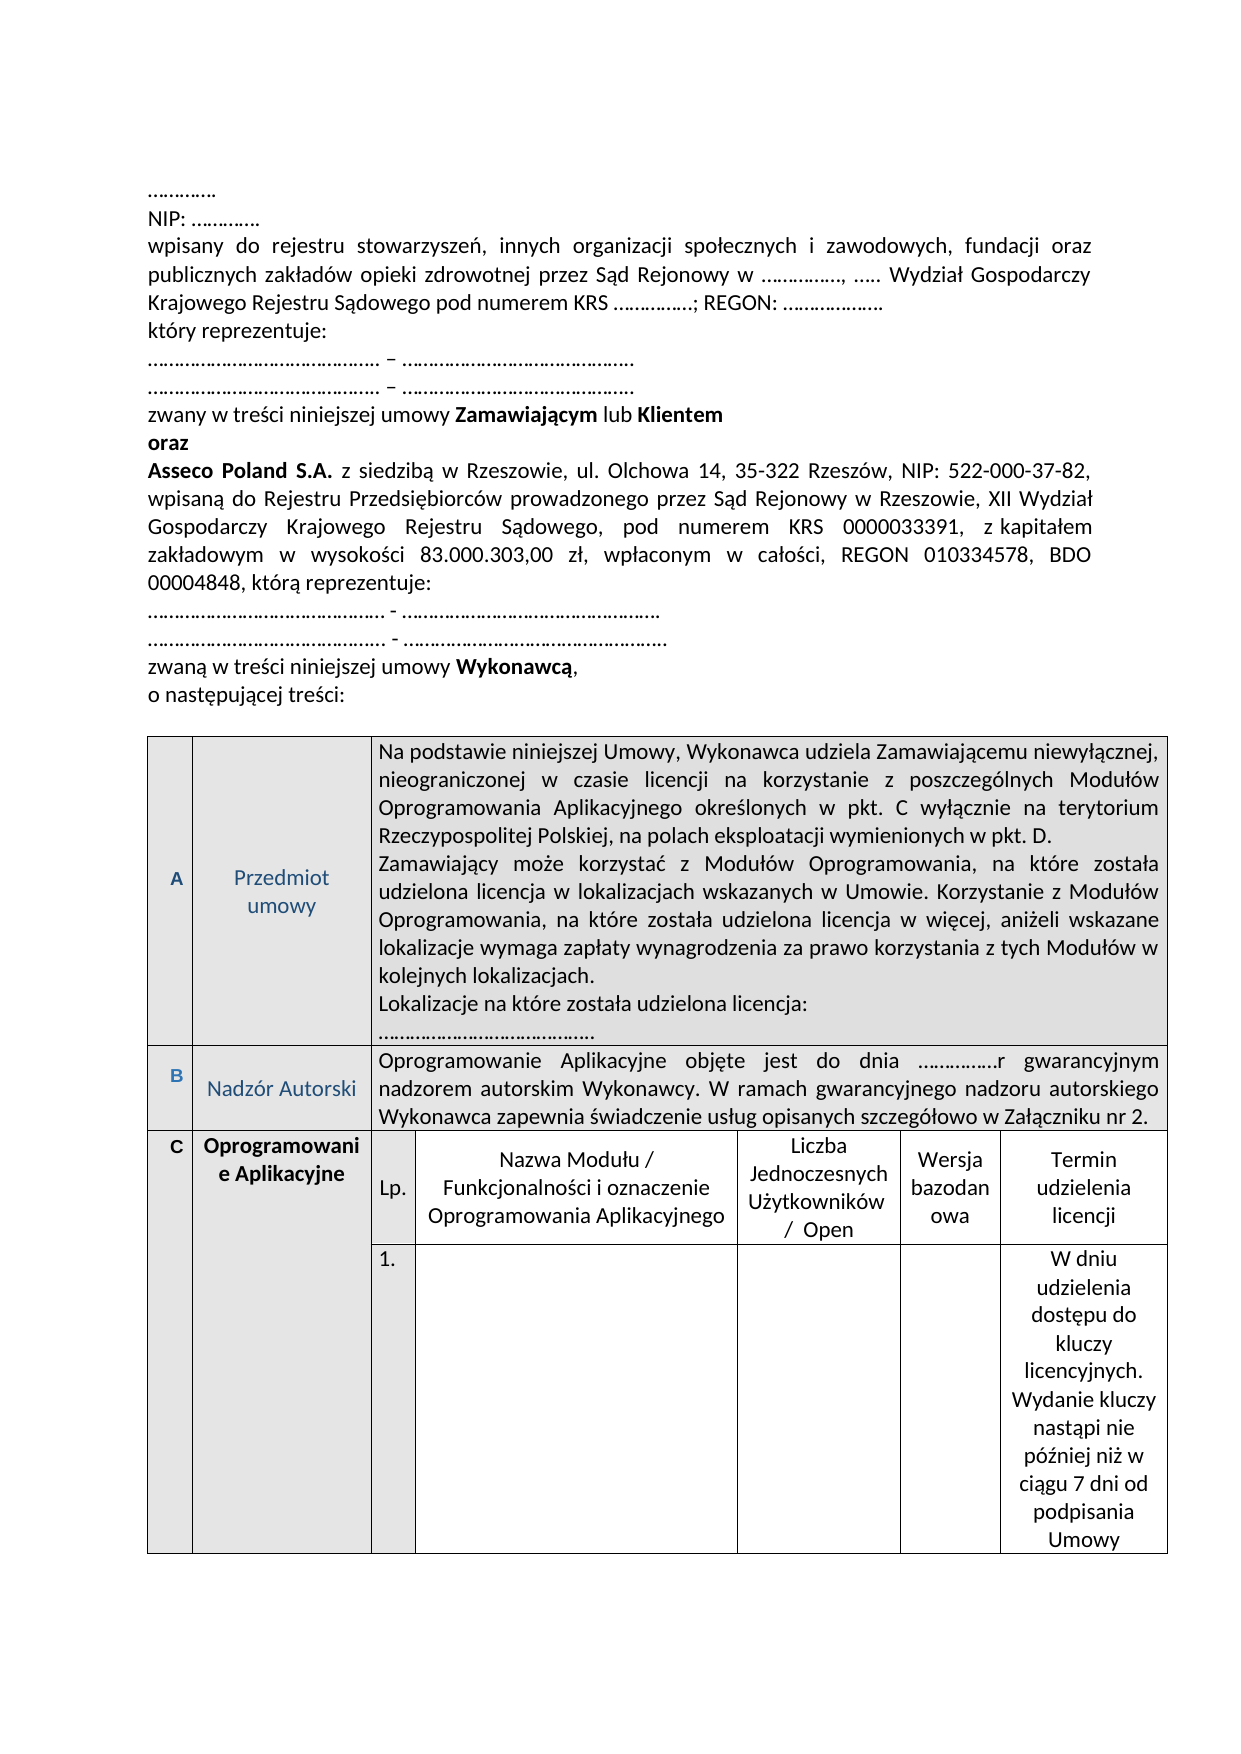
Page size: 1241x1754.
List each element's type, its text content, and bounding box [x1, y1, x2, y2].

table_cell Nazwa Modułu / Funkcjonalności i oznaczenie Oprogramowania Aplikacyjnego [416, 1131, 737, 1243]
table_cell [372, 1245, 415, 1553]
table_cell [148, 1046, 192, 1130]
table_header Na podstawie niniejszej Umowy, Wykonawca udziela Zamawiającemu niewyłącznej, nieograniczonej w czasie licencji na korzystanie z poszczególnych Modułów Oprogramowania Aplikacyjnego określonych w pkt. C wyłącznie na terytorium Rzeczypospolitej Polskiej, na polach eksploatacji wymienionych w pkt. D. Zamawiający może korzystać z Modułów Oprogramowania, na które została udzielona licencja w lokalizacjach wskazanych w Umowie. Korzystanie z Modułów Oprogramowania, na które została udzielona licencja w więcej, aniżeli wskazane lokalizacje wymaga zapłaty wynagrodzenia za prawo korzystania z tych Modułów w kolejnych lokalizacjach. Lokalizacje na które została udzielona licencja: ………………………………….. [372, 737, 1167, 1045]
table_cell [416, 1245, 737, 1553]
table_cell [738, 1245, 900, 1553]
table_cell [148, 1131, 192, 1553]
text Asseco Poland S.A. z siedzibą w Rzeszowie, ul. Olchowa 14, 35-322 Rzeszów, NIP: 522-000-37-82, wpisaną do Rejestru Przedsiębiorców prowadzonego przez Sąd Rejonowy w Rzeszowie, XII Wydział Gospodarczy Krajowego Rejestru Sądowego, pod numerem KRS 0000033391, z kapitałem zakładowym w wysokości 83.000.303,00 zł, wpłaconym w całości, REGON 010334578, BDO 00004848, którą reprezentuje: [148, 456, 1093, 596]
table_cell Termin udzielenia licencji [1001, 1131, 1167, 1243]
table_cell Liczba Jednoczesnych Użytkowników / Open [738, 1131, 900, 1243]
table_cell Oprogramowanie Aplikacyjne [193, 1131, 371, 1553]
table_cell W dniu udzielenia dostępu do kluczy licencyjnych. Wydanie kluczy nastąpi nie później niż w ciągu 7 dni od podpisania Umowy [1001, 1245, 1167, 1553]
text ……………………………………... - ………………………………………….. [148, 624, 1093, 652]
table_header Przedmiot umowy [193, 737, 371, 1045]
text …………………………………….. – …………………………………….. [148, 344, 1093, 372]
text oraz [148, 428, 1093, 456]
table_cell Lp. [372, 1131, 415, 1243]
table_cell [901, 1245, 1000, 1553]
text który reprezentuje: [148, 316, 1093, 344]
text ……………………………………… - …………………………………………. [148, 596, 1093, 624]
text …………………………………….. – …………………………………….. [148, 372, 1093, 400]
table_header [148, 737, 192, 1045]
text NIP: …………. [148, 204, 1093, 232]
table_cell Nadzór Autorski [193, 1046, 371, 1130]
text zwaną w treści niniejszej umowy Wykonawcą, [148, 652, 1093, 680]
text …………. [148, 176, 1093, 204]
table_cell Wersja bazodanowa [901, 1131, 1000, 1243]
text o następującej treści: [148, 680, 1093, 708]
table_cell Oprogramowanie Aplikacyjne objęte jest do dnia ……………r gwarancyjnym nadzorem autorskim Wykonawcy. W ramach gwarancyjnego nadzoru autorskiego Wykonawca zapewnia świadczenie usług opisanych szczegółowo w Załączniku nr 2. [372, 1046, 1167, 1130]
text zwany w treści niniejszej umowy Zamawiającym lub Klientem [148, 400, 1093, 428]
text wpisany do rejestru stowarzyszeń, innych organizacji społecznych i zawodowych, fundacji oraz publicznych zakładów opieki zdrowotnej przez Sąd Rejonowy w ……………, ….. Wydział Gospodarczy Krajowego Rejestru Sądowego pod numerem KRS ……………; REGON: ………………. [148, 232, 1093, 316]
